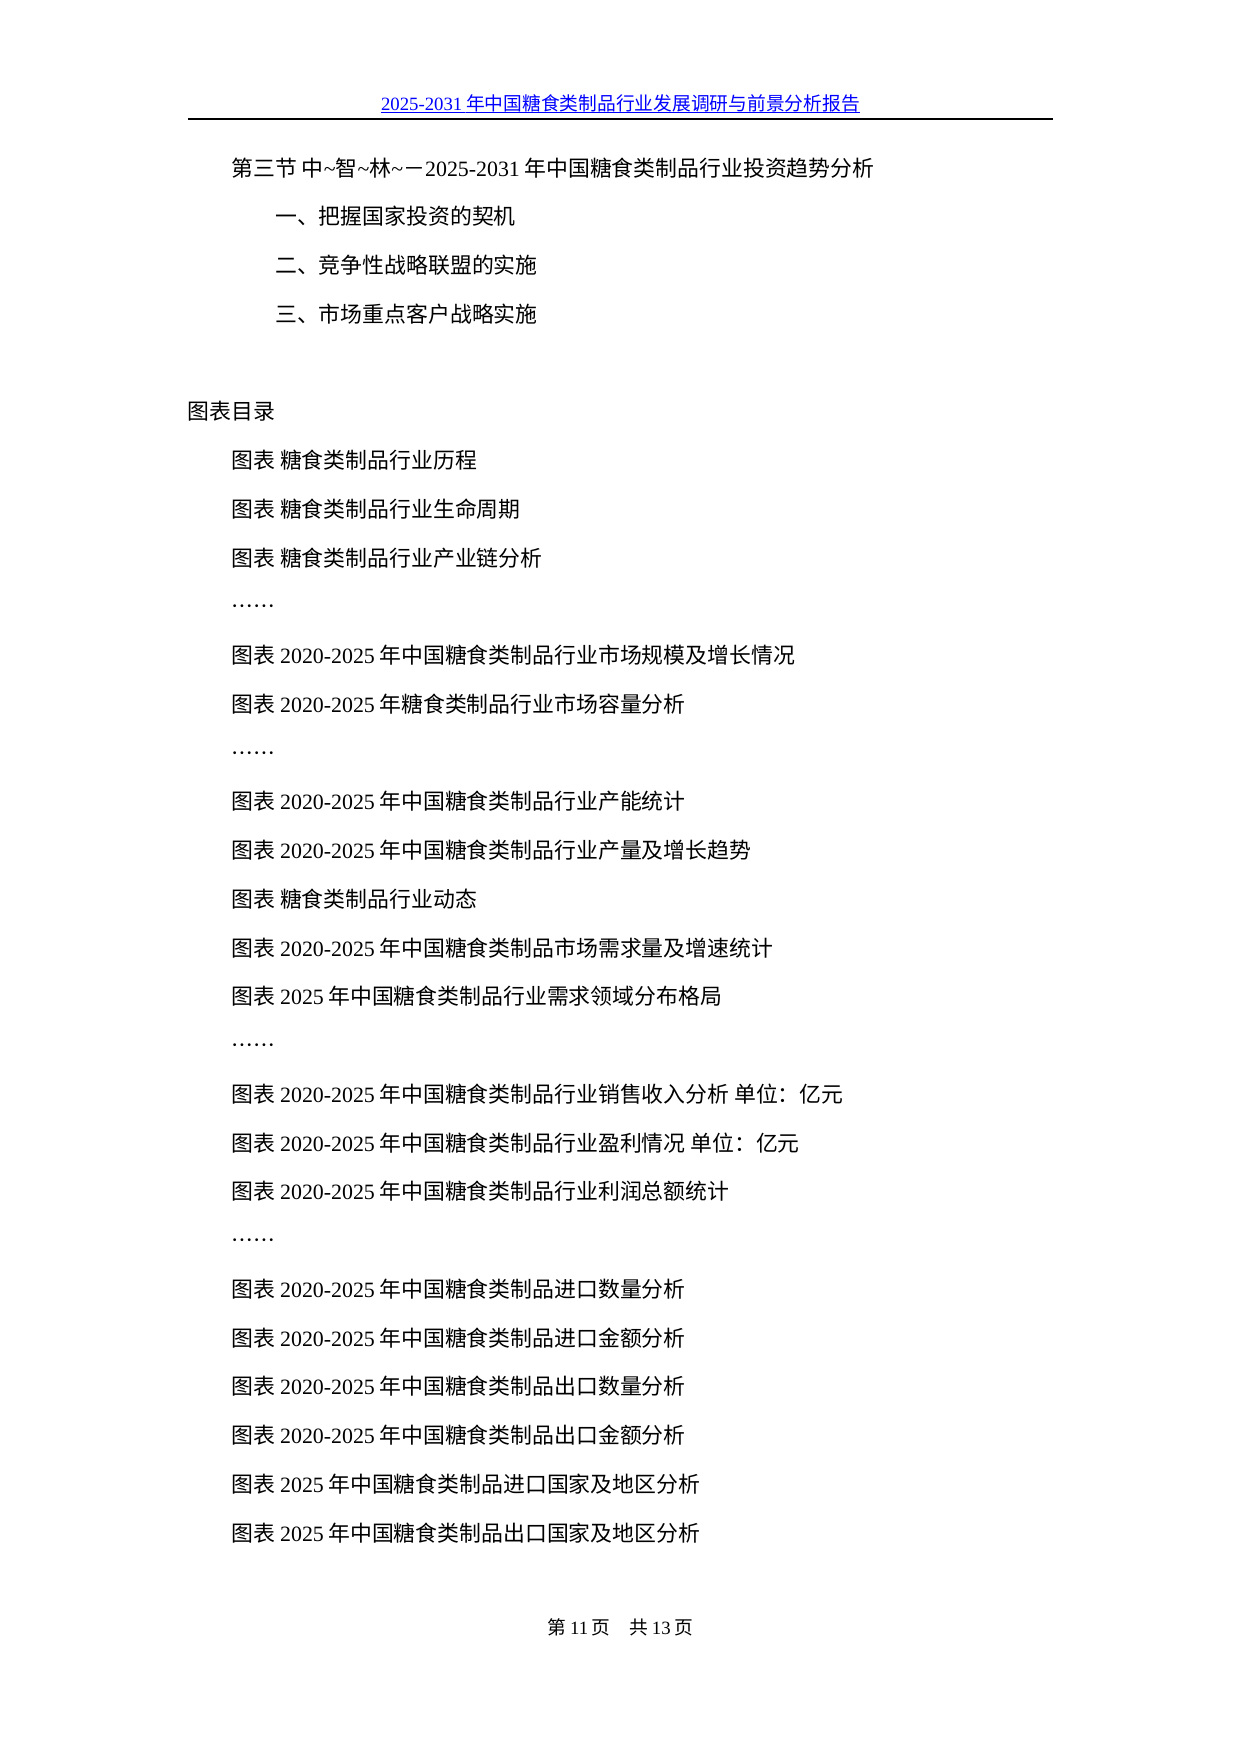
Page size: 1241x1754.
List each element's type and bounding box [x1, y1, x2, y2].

text [187, 150, 1053, 1548]
